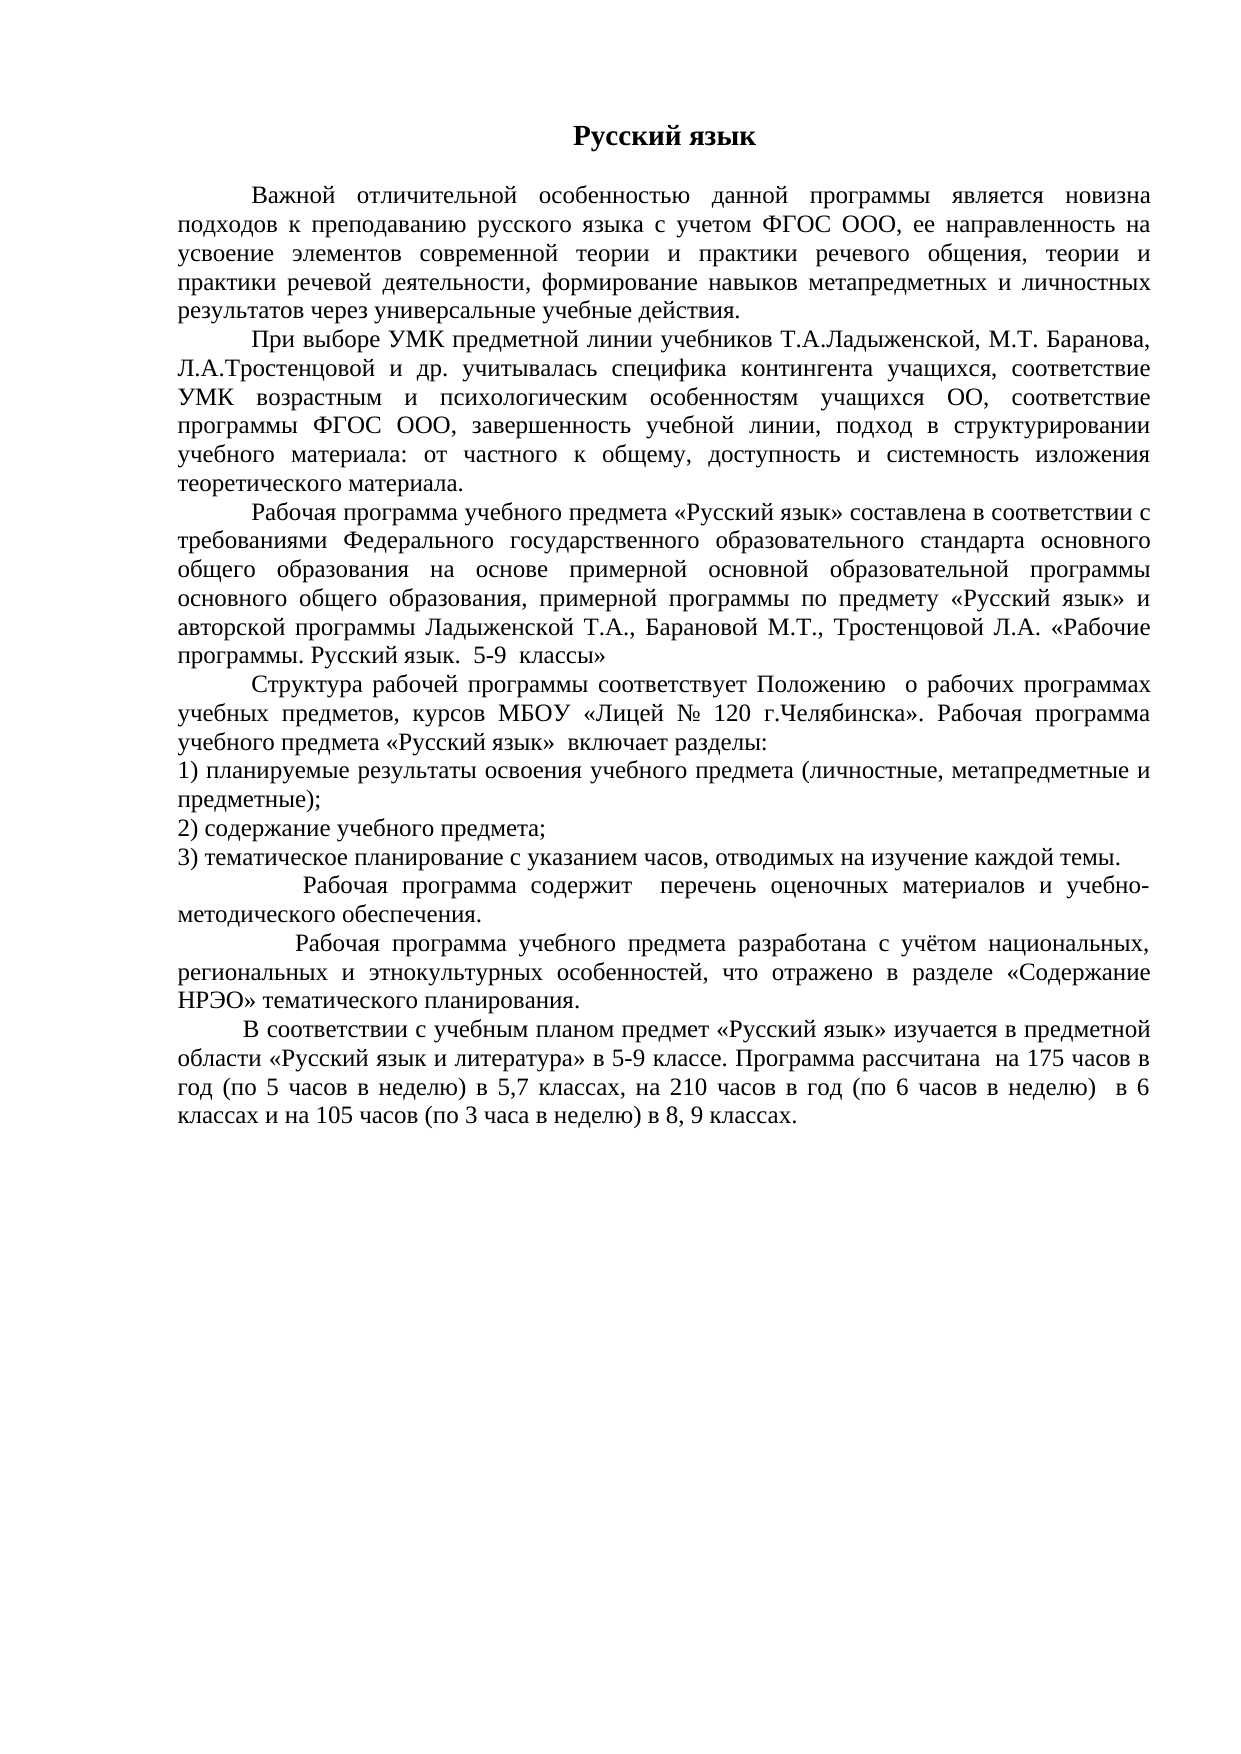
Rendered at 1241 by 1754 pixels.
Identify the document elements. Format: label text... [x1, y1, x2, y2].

text Рабочая программа содержит перечень оценочных материалов и учебно-методического обеспечения. [177, 870, 1152, 928]
text Структура рабочей программы соответствует Положению о рабочих программах учебных предметов, курсов МБОУ «Лицей № 120 г.Челябинска». Рабочая программа учебного предмета «Русский язык» включает разделы: [177, 669, 1152, 755]
text Рабочая программа учебного предмета «Русский язык» составлена в соответствии с требованиями Федерального государственного образовательного стандарта основного общего образования на основе примерной основной образовательной программы основного общего образования, примерной программы по предмету «Русский язык» и авторской программы Ладыженской Т.А., Барановой М.Т., Тростенцовой Л.А. «Рабочие программы. Русский язык. 5-9 классы» [177, 497, 1152, 669]
text 1) планируемые результаты освоения учебного предмета (личностные, метапредметные и предметные); [177, 755, 1152, 813]
text Важной отличительной особенностью данной программы является новизна подходов к преподаванию русского языка с учетом ФГОС ООО, ее направленность на усвоение элементов современной теории и практики речевого общения, теории и практики речевой деятельности, формирование навыков метапредметных и личностных результатов через универсальные учебные действия. [177, 180, 1152, 324]
text В соответствии с учебным планом предмет «Русский язык» изучается в предметной области «Русский язык и литература» в 5-9 классе. Программа рассчитана на 175 часов в год (по 5 часов в неделю) в 5,7 классах, на 210 часов в год (по 6 часов в неделю) в 6 классах и на 105 часов (по 3 часа в неделю) в 8, 9 классах. [177, 1014, 1152, 1129]
text Русский язык [177, 118, 1152, 152]
text 3) тематическое планирование с указанием часов, отводимых на изучение каждой темы. [177, 842, 1152, 870]
text При выборе УМК предметной линии учебников Т.А.Ладыженской, М.Т. Баранова, Л.А.Тростенцовой и др. учитывалась специфика контингента учащихся, соответствие УМК возрастным и психологическим особенностям учащихся ОО, соответствие программы ФГОС ООО, завершенность учебной линии, подход в структурировании учебного материала: от частного к общему, доступность и системность изложения теоретического материала. [177, 324, 1152, 497]
text Рабочая программа учебного предмета разработана с учётом национальных, региональных и этнокультурных особенностей, что отражено в разделе «Содержание НРЭО» тематического планирования. [177, 928, 1152, 1014]
text 2) содержание учебного предмета; [177, 813, 1152, 842]
